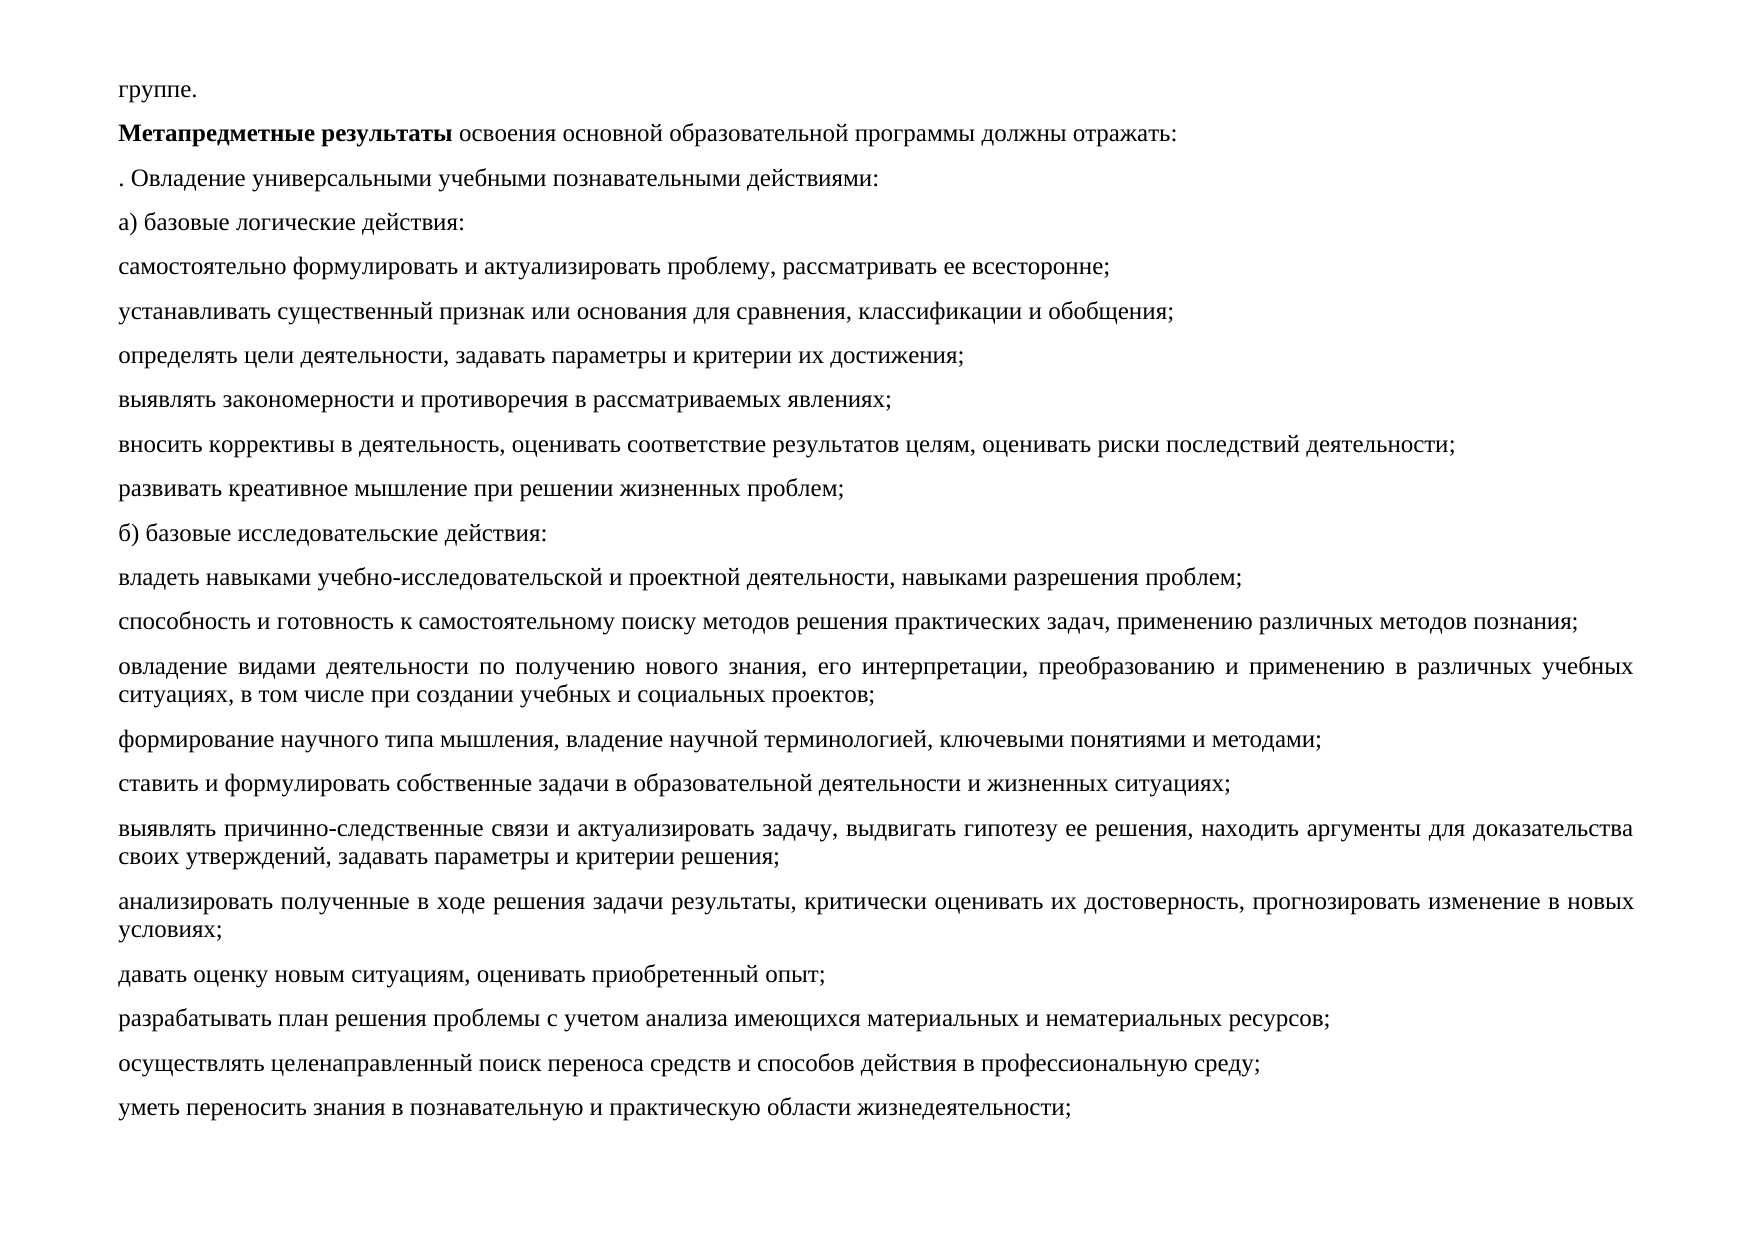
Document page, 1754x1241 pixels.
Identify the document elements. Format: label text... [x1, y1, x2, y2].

text определять цели деятельности, задавать параметры и критерии их достижения; [118, 340, 1636, 369]
text овладение видами деятельности по получению нового знания, его интерпретации, преобразованию и применению в различных учебных ситуациях, в том числе при создании учебных и социальных проектов; [118, 651, 1636, 708]
text уметь переносить знания в познавательную и практическую области жизнедеятельности; [118, 1092, 1636, 1121]
text выявлять причинно-следственные связи и актуализировать задачу, выдвигать гипотезу ее решения, находить аргументы для доказательства своих утверждений, задавать параметры и критерии решения; [118, 813, 1636, 870]
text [118, 74, 1636, 103]
text выявлять закономерности и противоречия в рассматриваемых явлениях; [118, 384, 1636, 413]
text развивать креативное мышление при решении жизненных проблем; [118, 473, 1636, 502]
text . Овладение универсальными учебными познавательными действиями: [118, 163, 1636, 191]
text осуществлять целенаправленный поиск переноса средств и способов действия в профессиональную среду; [118, 1048, 1636, 1076]
text владеть навыками учебно-исследовательской и проектной деятельности, навыками разрешения проблем; [118, 562, 1636, 591]
text анализировать полученные в ходе решения задачи результаты, критически оценивать их достоверность, прогнозировать изменение в новых условиях; [118, 886, 1636, 943]
text разрабатывать план решения проблемы с учетом анализа имеющихся материальных и нематериальных ресурсов; [118, 1003, 1636, 1032]
text способность и готовность к самостоятельному поиску методов решения практических задач, применению различных методов познания; [118, 606, 1636, 635]
text а) базовые логические действия: [118, 207, 1636, 236]
text устанавливать существенный признак или основания для сравнения, классификации и обобщения; [118, 296, 1636, 324]
text б) базовые исследовательские действия: [118, 518, 1636, 546]
text Метапредметные результаты освоения основной образовательной программы должны отражать: [118, 118, 1636, 147]
text формирование научного типа мышления, владение научной терминологией, ключевыми понятиями и методами; [118, 724, 1636, 753]
text самостоятельно формулировать и актуализировать проблему, рассматривать ее всесторонне; [118, 251, 1636, 280]
text вносить коррективы в деятельность, оценивать соответствие результатов целям, оценивать риски последствий деятельности; [118, 429, 1636, 458]
text ставить и формулировать собственные задачи в образовательной деятельности и жизненных ситуациях; [118, 768, 1636, 797]
text давать оценку новым ситуациям, оценивать приобретенный опыт; [118, 959, 1636, 988]
